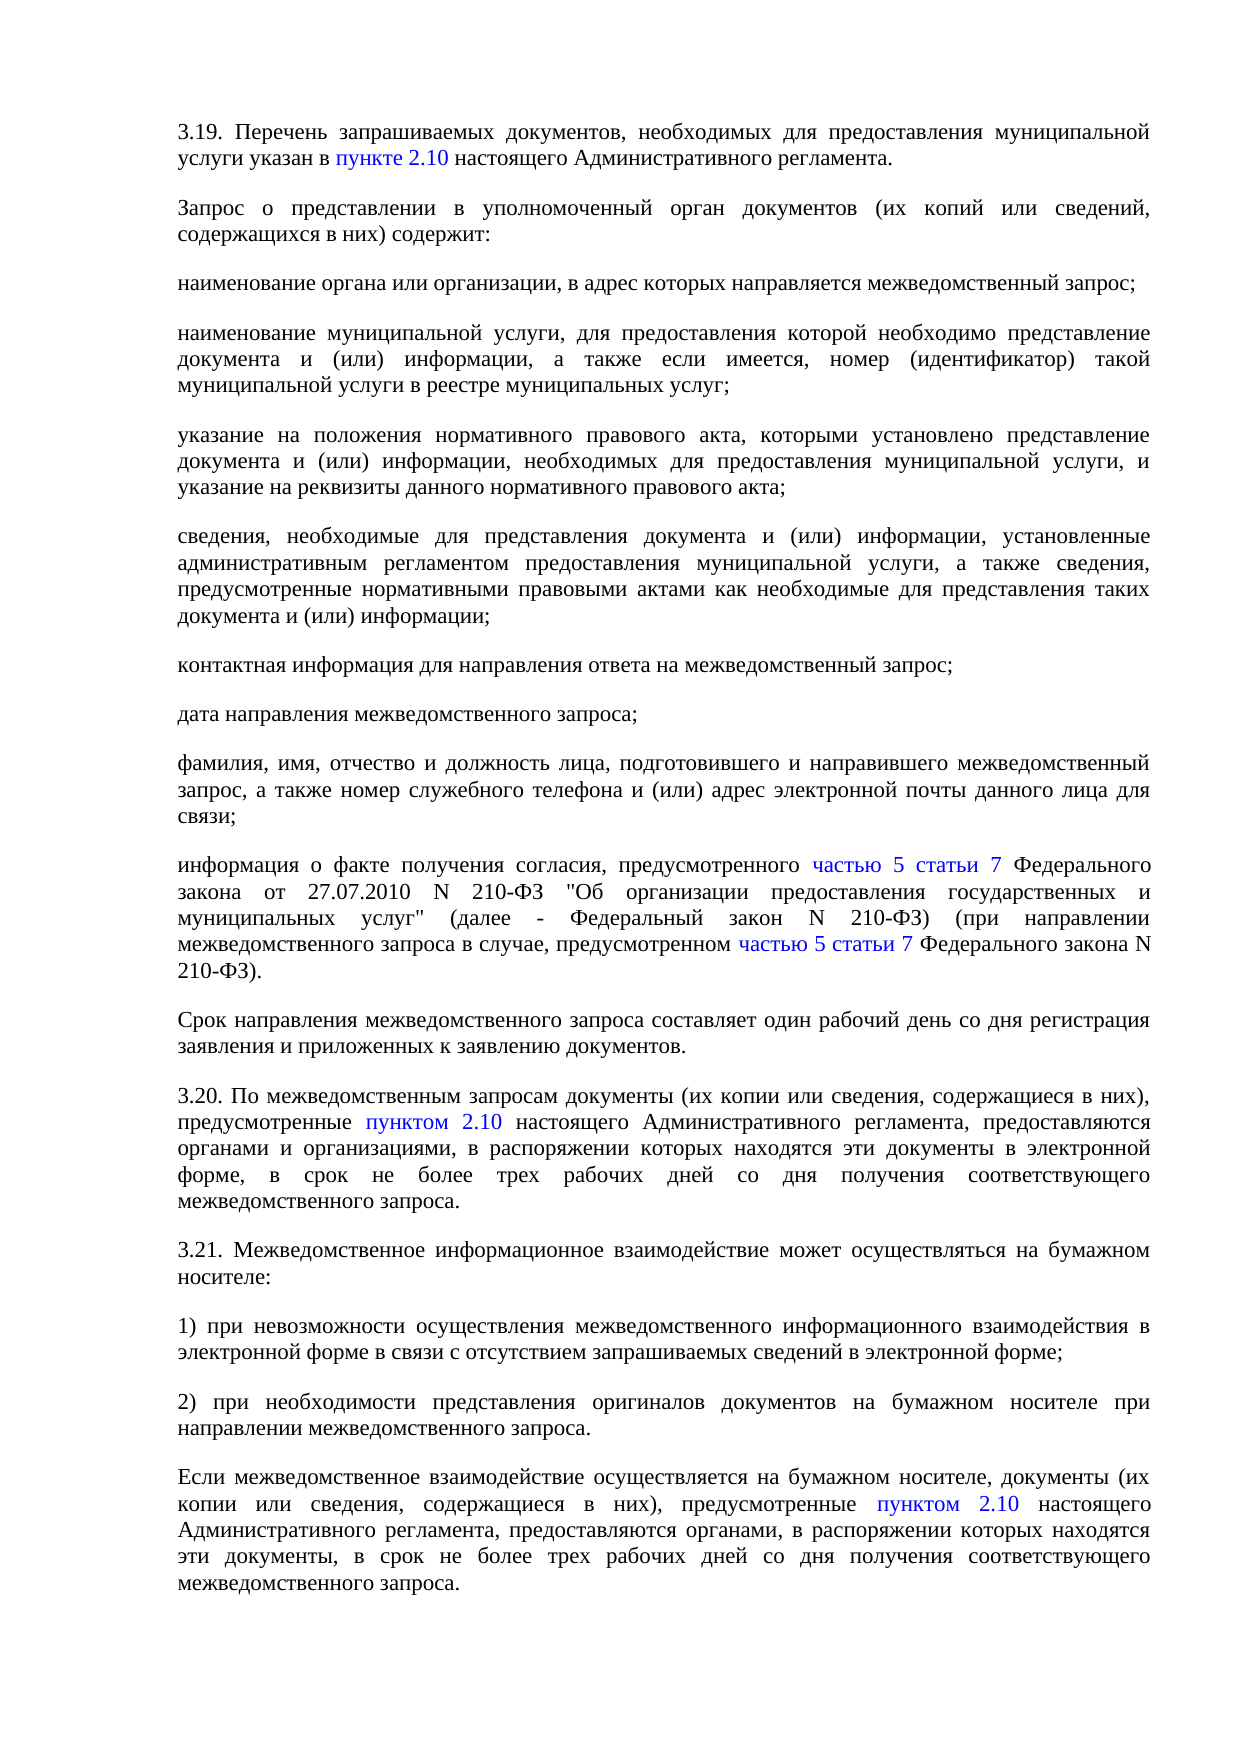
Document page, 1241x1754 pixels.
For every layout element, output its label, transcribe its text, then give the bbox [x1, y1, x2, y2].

text наименование органа или организации, в адрес которых направляется межведомственный запрос; [177, 269, 1152, 296]
text указание на положения нормативного правового акта, которыми установлено представление документа и (или) информации, необходимых для предоставления муниципальной услуги, и указание на реквизиты данного нормативного правового акта; [177, 421, 1152, 500]
text сведения, необходимые для представления документа и (или) информации, установленные административным регламентом предоставления муниципальной услуги, а также сведения, предусмотренные нормативными правовыми актами как необходимые для представления таких документа и (или) информации; [177, 523, 1152, 628]
text 2) при необходимости представления оригиналов документов на бумажном носителе при направлении межведомственного запроса. [177, 1388, 1152, 1440]
text Срок направления межведомственного запроса составляет один рабочий день со дня регистрация заявления и приложенных к заявлению документов. [177, 1006, 1152, 1059]
text 3.21. Межведомственное информационное взаимодействие может осуществляться на бумажном носителе: [177, 1236, 1152, 1289]
text Если межведомственное взаимодействие осуществляется на бумажном носителе, документы (их копии или сведения, содержащиеся в них), предусмотренные пунктом 2.10 настоящего Административного регламента, предоставляются органами, в распоряжении которых находятся эти документы, в срок не более трех рабочих дней со дня получения соответствующего межведомственного запроса. [177, 1463, 1152, 1595]
text дата направления межведомственного запроса; [177, 700, 1152, 727]
text 3.19. Перечень запрашиваемых документов, необходимых для предоставления муниципальной услуги указан в пункте 2.10 настоящего Административного регламента. [177, 118, 1152, 171]
text контактная информация для направления ответа на межведомственный запрос; [177, 651, 1152, 677]
text Запрос о представлении в уполномоченный орган документов (их копий или сведений, содержащихся в них) содержит: [177, 194, 1152, 246]
text информация о факте получения согласия, предусмотренного частью 5 статьи 7 Федерального закона от 27.07.2010 N 210-ФЗ "Об организации предоставления государственных и муниципальных услуг" (далее - Федеральный закон N 210-ФЗ) (при направлении межведомственного запроса в случае, предусмотренном частью 5 статьи 7 Федерального закона N 210-ФЗ). [177, 851, 1152, 983]
text наименование муниципальной услуги, для предоставления которой необходимо представление документа и (или) информации, а также если имеется, номер (идентификатор) такой муниципальной услуги в реестре муниципальных услуг; [177, 319, 1152, 398]
text 1) при невозможности осуществления межведомственного информационного взаимодействия в электронной форме в связи с отсутствием запрашиваемых сведений в электронной форме; [177, 1312, 1152, 1365]
text 3.20. По межведомственным запросам документы (их копии или сведения, содержащиеся в них), предусмотренные пунктом 2.10 настоящего Административного регламента, предоставляются органами и организациями, в распоряжении которых находятся эти документы в электронной форме, в срок не более трех рабочих дней со дня получения соответствующего межведомственного запроса. [177, 1082, 1152, 1213]
text фамилия, имя, отчество и должность лица, подготовившего и направившего межведомственный запрос, а также номер служебного телефона и (или) адрес электронной почты данного лица для связи; [177, 749, 1152, 828]
